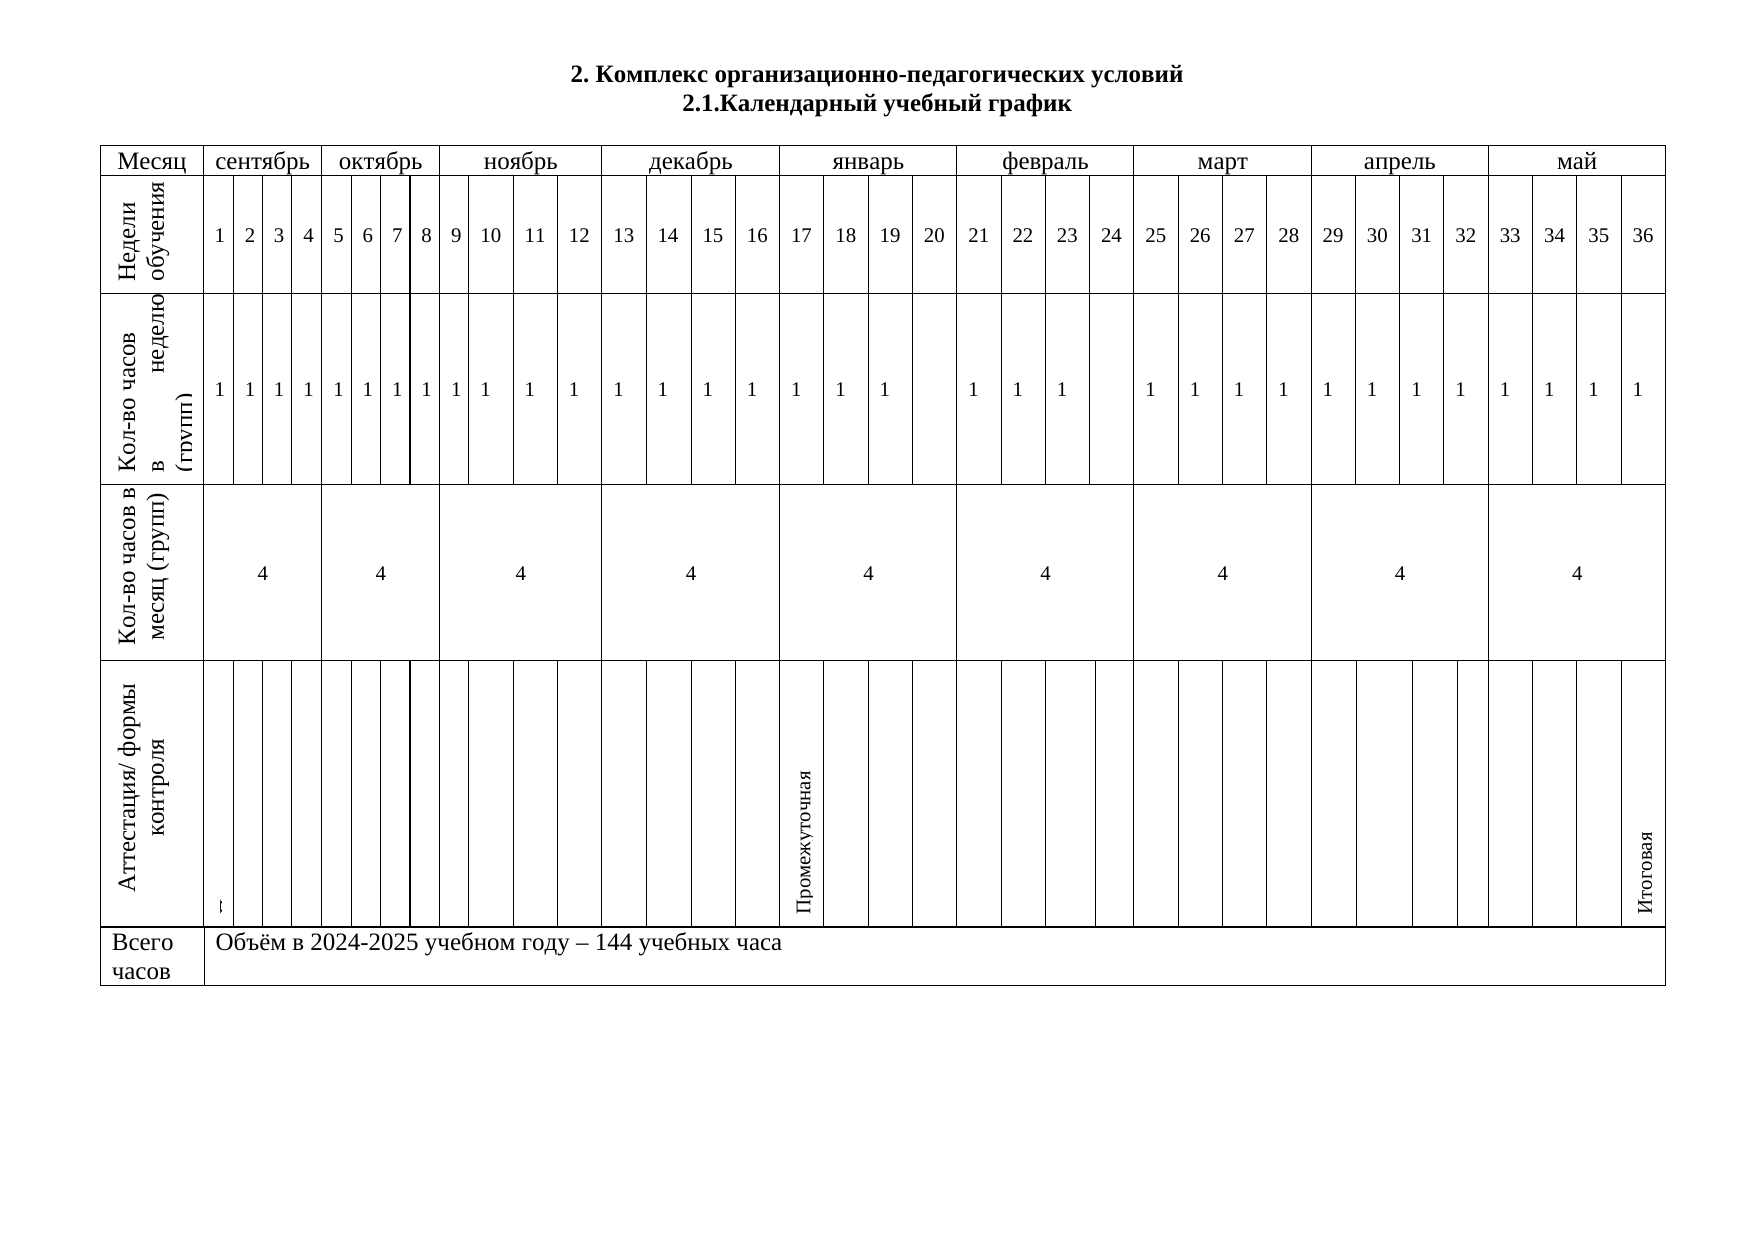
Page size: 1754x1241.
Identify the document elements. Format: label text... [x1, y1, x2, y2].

text 2.1.Календарный учебный график [118, 88, 1636, 117]
table_cell [1533, 661, 1576, 926]
table_cell 1 [780, 294, 823, 484]
table_cell 10 [469, 176, 513, 293]
table_cell [647, 661, 691, 926]
table_cell [1090, 294, 1133, 484]
table_cell 11 [514, 176, 557, 293]
table_cell 1 [440, 294, 468, 484]
table_cell [469, 661, 513, 926]
table_header октябрь [322, 146, 439, 175]
table_cell 33 [1489, 176, 1532, 293]
table_cell [514, 661, 557, 926]
table_header декабрь [602, 146, 779, 175]
table_cell 35 [1577, 176, 1621, 293]
table_cell 1 [322, 294, 351, 484]
table_cell [352, 661, 380, 926]
table_cell 4 [1489, 485, 1665, 660]
table_cell [1096, 661, 1133, 926]
table_cell [913, 294, 956, 484]
table_cell [1458, 661, 1488, 926]
table_cell [440, 661, 468, 926]
table_cell [1134, 661, 1178, 926]
table_cell [1002, 661, 1045, 926]
table_cell 1 [204, 294, 233, 484]
table_cell 19 [869, 176, 912, 293]
table_cell [1577, 661, 1621, 926]
table_cell [1223, 661, 1266, 926]
table_cell 4 [780, 485, 956, 660]
table_cell 1 [869, 294, 912, 484]
table_cell 23 [1046, 176, 1089, 293]
table_cell Кол-во часов в месяц (групп) [101, 485, 203, 660]
table_cell Аттестация/ формы контроля [101, 661, 203, 926]
table_cell [1413, 661, 1457, 926]
table_cell [1046, 661, 1095, 926]
table_cell 13 [602, 176, 646, 293]
table_cell 1 [411, 294, 439, 484]
table_cell [1267, 661, 1311, 926]
table_cell 1 [381, 294, 409, 484]
table_cell 4 [292, 176, 321, 293]
table_cell 21 [957, 176, 1001, 293]
table_cell 1 [1400, 294, 1443, 484]
table_cell [736, 661, 779, 926]
table_cell Итоговая [1622, 661, 1665, 926]
table_cell 1 [1577, 294, 1621, 484]
table_cell 8 [411, 176, 439, 293]
table_cell 1 [469, 294, 513, 484]
table_header ноябрь [440, 146, 601, 175]
table_header май [1489, 146, 1665, 175]
table_cell [1489, 661, 1532, 926]
table_cell 27 [1223, 176, 1266, 293]
table_cell 2 [234, 176, 262, 293]
table_cell 9 [440, 176, 468, 293]
table_cell 20 [913, 176, 956, 293]
table_cell 6 [352, 176, 380, 293]
table_header Месяц [101, 146, 203, 175]
table_cell 1 [1002, 294, 1045, 484]
table_cell Кол-во часов в неделю (групп) [101, 294, 203, 484]
table_cell [1312, 661, 1356, 926]
table_cell 1 [514, 294, 557, 484]
table_cell [602, 661, 646, 926]
table_cell [869, 661, 912, 926]
table_cell 1 [1622, 294, 1665, 484]
table_cell [263, 661, 291, 926]
table_cell Первичная [204, 661, 233, 926]
table_cell 1 [1267, 294, 1311, 484]
table_cell 1 [824, 294, 868, 484]
table_cell Промежуточная [780, 661, 823, 926]
table_cell 1 [558, 294, 601, 484]
table_header апрель [1312, 146, 1488, 175]
table_cell 18 [824, 176, 868, 293]
table_cell [1357, 661, 1412, 926]
table_cell 5 [322, 176, 351, 293]
table_cell 26 [1179, 176, 1222, 293]
table_cell 1 [602, 294, 646, 484]
table_cell 1 [1179, 294, 1222, 484]
table_cell 1 [957, 294, 1001, 484]
table_header февраль [957, 146, 1133, 175]
table_cell 1 [352, 294, 380, 484]
table_cell 1 [647, 294, 691, 484]
table_cell Всего часов [101, 928, 204, 985]
table_cell 4 [602, 485, 779, 660]
table_cell 1 [1223, 294, 1266, 484]
table_cell 1 [1312, 294, 1355, 484]
table_cell 25 [1134, 176, 1178, 293]
table_cell Недели обучения [101, 176, 203, 293]
table_cell 4 [440, 485, 601, 660]
table_cell [957, 661, 1001, 926]
table_cell 12 [558, 176, 601, 293]
table_cell 1 [1444, 294, 1488, 484]
table_cell 4 [957, 485, 1133, 660]
table_cell 1 [263, 294, 291, 484]
table_cell 1 [1533, 294, 1576, 484]
table_cell 36 [1622, 176, 1665, 293]
table_cell 4 [1312, 485, 1488, 660]
table_cell 17 [780, 176, 823, 293]
table_cell 3 [263, 176, 291, 293]
table_cell 1 [736, 294, 779, 484]
table_cell Объём в 2024-2025 учебном году – 144 учебных часа [205, 928, 1665, 985]
table_cell 7 [381, 176, 409, 293]
table_cell 29 [1312, 176, 1355, 293]
table_cell [1179, 661, 1222, 926]
table_cell 28 [1267, 176, 1311, 293]
table_cell 24 [1090, 176, 1133, 293]
table_cell [558, 661, 601, 926]
table_cell 4 [322, 485, 439, 660]
table_cell [913, 661, 956, 926]
table_cell 32 [1444, 176, 1488, 293]
table_cell 1 [1356, 294, 1399, 484]
table_cell 22 [1002, 176, 1045, 293]
table_cell 1 [204, 176, 233, 293]
table_cell 1 [1489, 294, 1532, 484]
table_cell 16 [736, 176, 779, 293]
table_cell 14 [647, 176, 691, 293]
table_cell 31 [1400, 176, 1443, 293]
table_header сентябрь [204, 146, 321, 175]
table_cell 4 [204, 485, 321, 660]
table_cell 4 [1134, 485, 1311, 660]
table_cell [411, 661, 439, 926]
table_cell 34 [1533, 176, 1576, 293]
table_cell [692, 661, 735, 926]
table_cell [381, 661, 409, 926]
table_cell 1 [692, 294, 735, 484]
table_cell 1 [1134, 294, 1178, 484]
table_cell 15 [692, 176, 735, 293]
table_cell 1 [1046, 294, 1089, 484]
table_cell 1 [292, 294, 321, 484]
table_cell [824, 661, 868, 926]
text 2. Комплекс организационно-педагогических условий [118, 59, 1636, 88]
table_cell [234, 661, 262, 926]
table_cell [292, 661, 321, 926]
table_cell 30 [1356, 176, 1399, 293]
table_cell [322, 661, 351, 926]
table_cell 1 [234, 294, 262, 484]
table_header январь [780, 146, 956, 175]
table_header март [1134, 146, 1311, 175]
